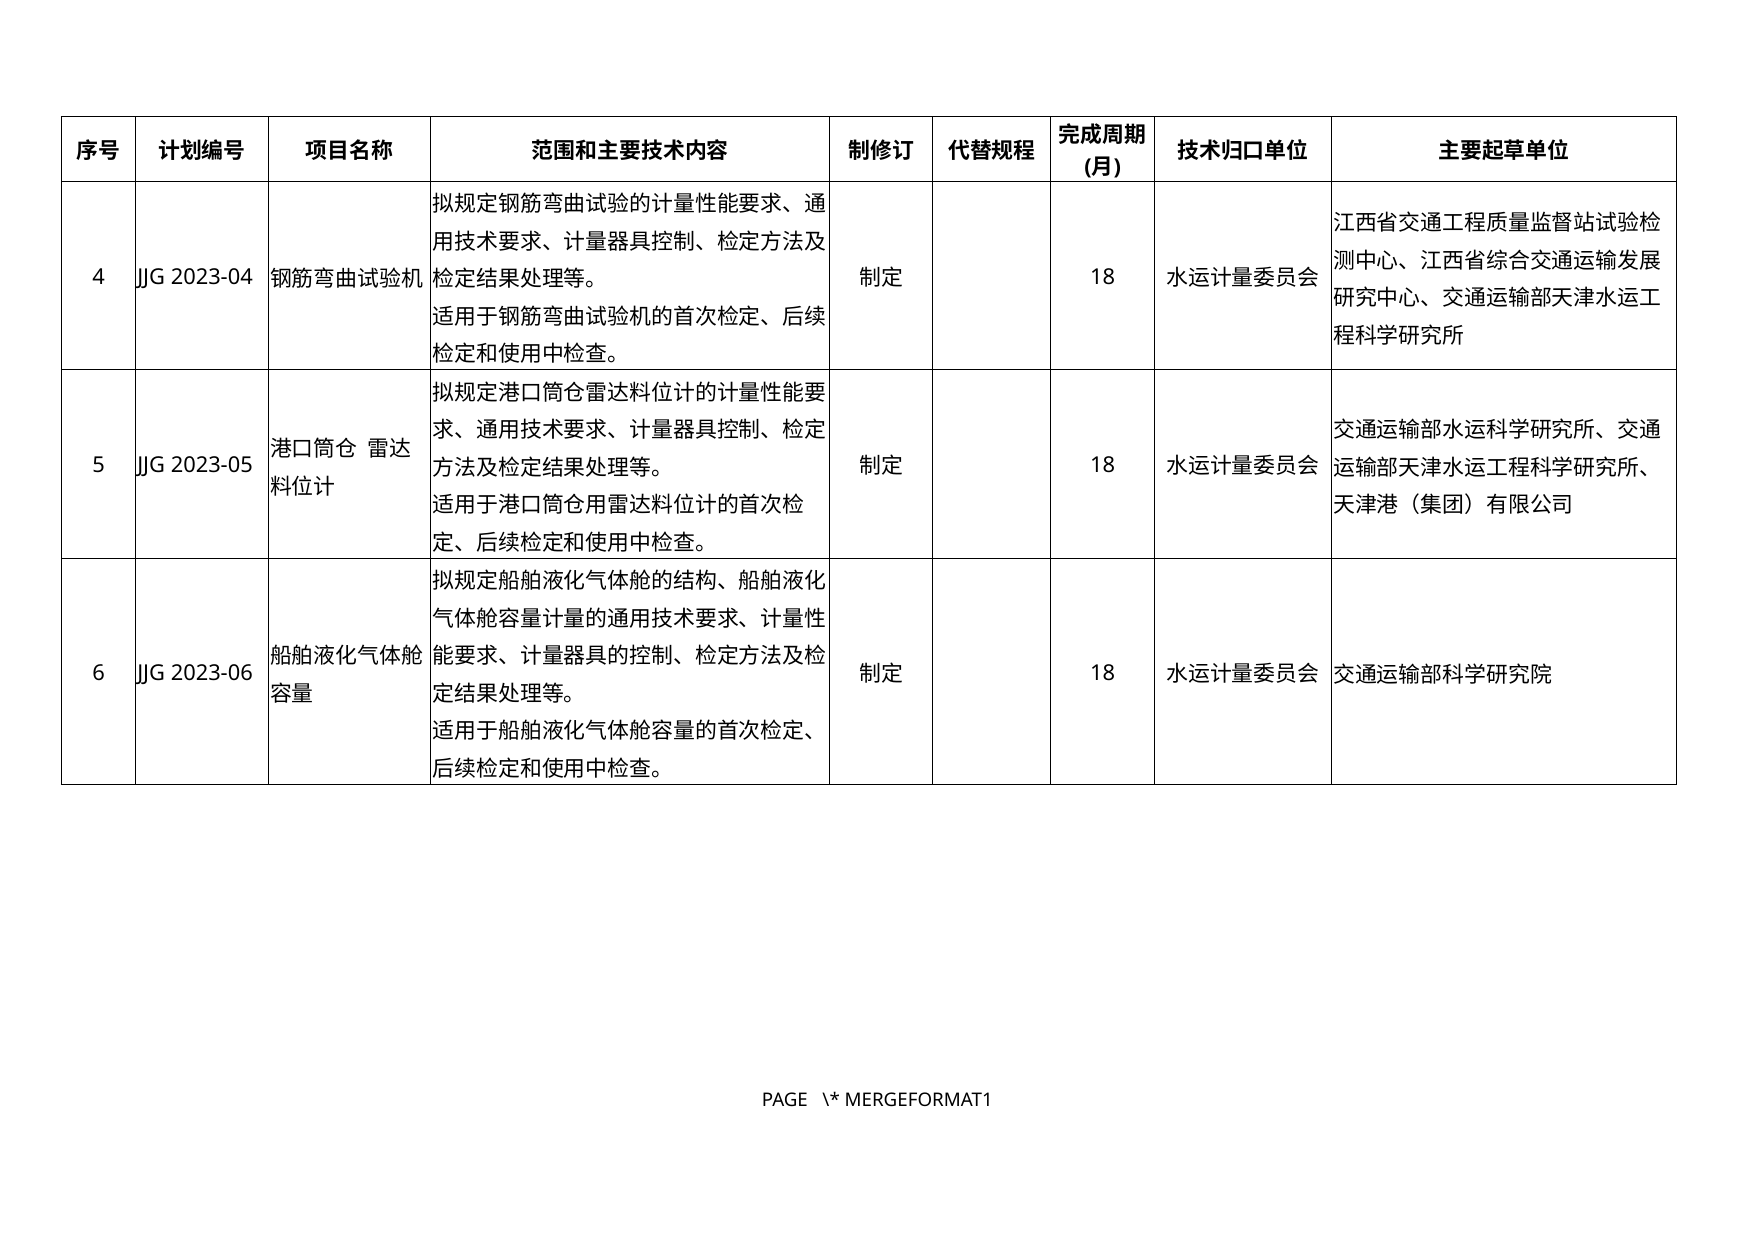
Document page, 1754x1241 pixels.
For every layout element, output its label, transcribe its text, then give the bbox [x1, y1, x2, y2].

table_header 代替规程 [933, 117, 1050, 181]
table_cell 拟规定港口筒仓雷达料位计的计量性能要求、通用技术要求、计量器具控制、检定方法及检定结果处理等。 适用于港口筒仓用雷达料位计的首次检定、后续检定和使用中检查。 [431, 370, 829, 558]
table_header 项目名称 [269, 117, 430, 181]
table_cell 水运计量委员会 [1155, 559, 1331, 784]
table_cell 江西省交通工程质量监督站试验检测中心、江西省综合交通运输发展研究中心、交通运输部天津水运工程科学研究所 [1332, 182, 1676, 369]
table_header 主要起草单位 [1332, 117, 1676, 181]
table_cell 船舶液化气体舱容量 [269, 559, 430, 784]
table_cell 5 [62, 370, 135, 558]
table_cell 交通运输部水运科学研究所、交通运输部天津水运工程科学研究所、天津港（集团）有限公司 [1332, 370, 1676, 558]
table_cell JJG 2023-06 [136, 559, 268, 784]
table_cell 水运计量委员会 [1155, 182, 1331, 369]
table_cell 制定 [830, 182, 932, 369]
table_header 序号 [62, 117, 135, 181]
table_cell JJG 2023-04 [136, 182, 268, 369]
table_cell 18 [1051, 559, 1154, 784]
table_cell 18 [1051, 370, 1154, 558]
table_header 技术归口单位 [1155, 117, 1331, 181]
table_cell 水运计量委员会 [1155, 370, 1331, 558]
table_cell 交通运输部科学研究院 [1332, 559, 1676, 784]
table_header 完成周期(月) [1051, 117, 1154, 181]
table_cell 拟规定船舶液化气体舱的结构、船舶液化气体舱容量计量的通用技术要求、计量性能要求、计量器具的控制、检定方法及检定结果处理等。 适用于船舶液化气体舱容量的首次检定、后续检定和使用中检查。 [431, 559, 829, 784]
table_cell 拟规定钢筋弯曲试验的计量性能要求、通用技术要求、计量器具控制、检定方法及检定结果处理等。 适用于钢筋弯曲试验机的首次检定、后续检定和使用中检查。 [431, 182, 829, 369]
table_cell 港口筒仓 雷达料位计 [269, 370, 430, 558]
table_cell [933, 370, 1050, 558]
table_header 范围和主要技术内容 [431, 117, 829, 181]
table_cell JJG 2023-05 [136, 370, 268, 558]
table_cell 钢筋弯曲试验机 [269, 182, 430, 369]
table_cell 4 [62, 182, 135, 369]
table_cell 18 [1051, 182, 1154, 369]
table_cell 6 [62, 559, 135, 784]
table_cell [933, 182, 1050, 369]
table_cell 制定 [830, 559, 932, 784]
table_header 计划编号 [136, 117, 268, 181]
table_cell [933, 559, 1050, 784]
table_header 制修订 [830, 117, 932, 181]
table_cell 制定 [830, 370, 932, 558]
